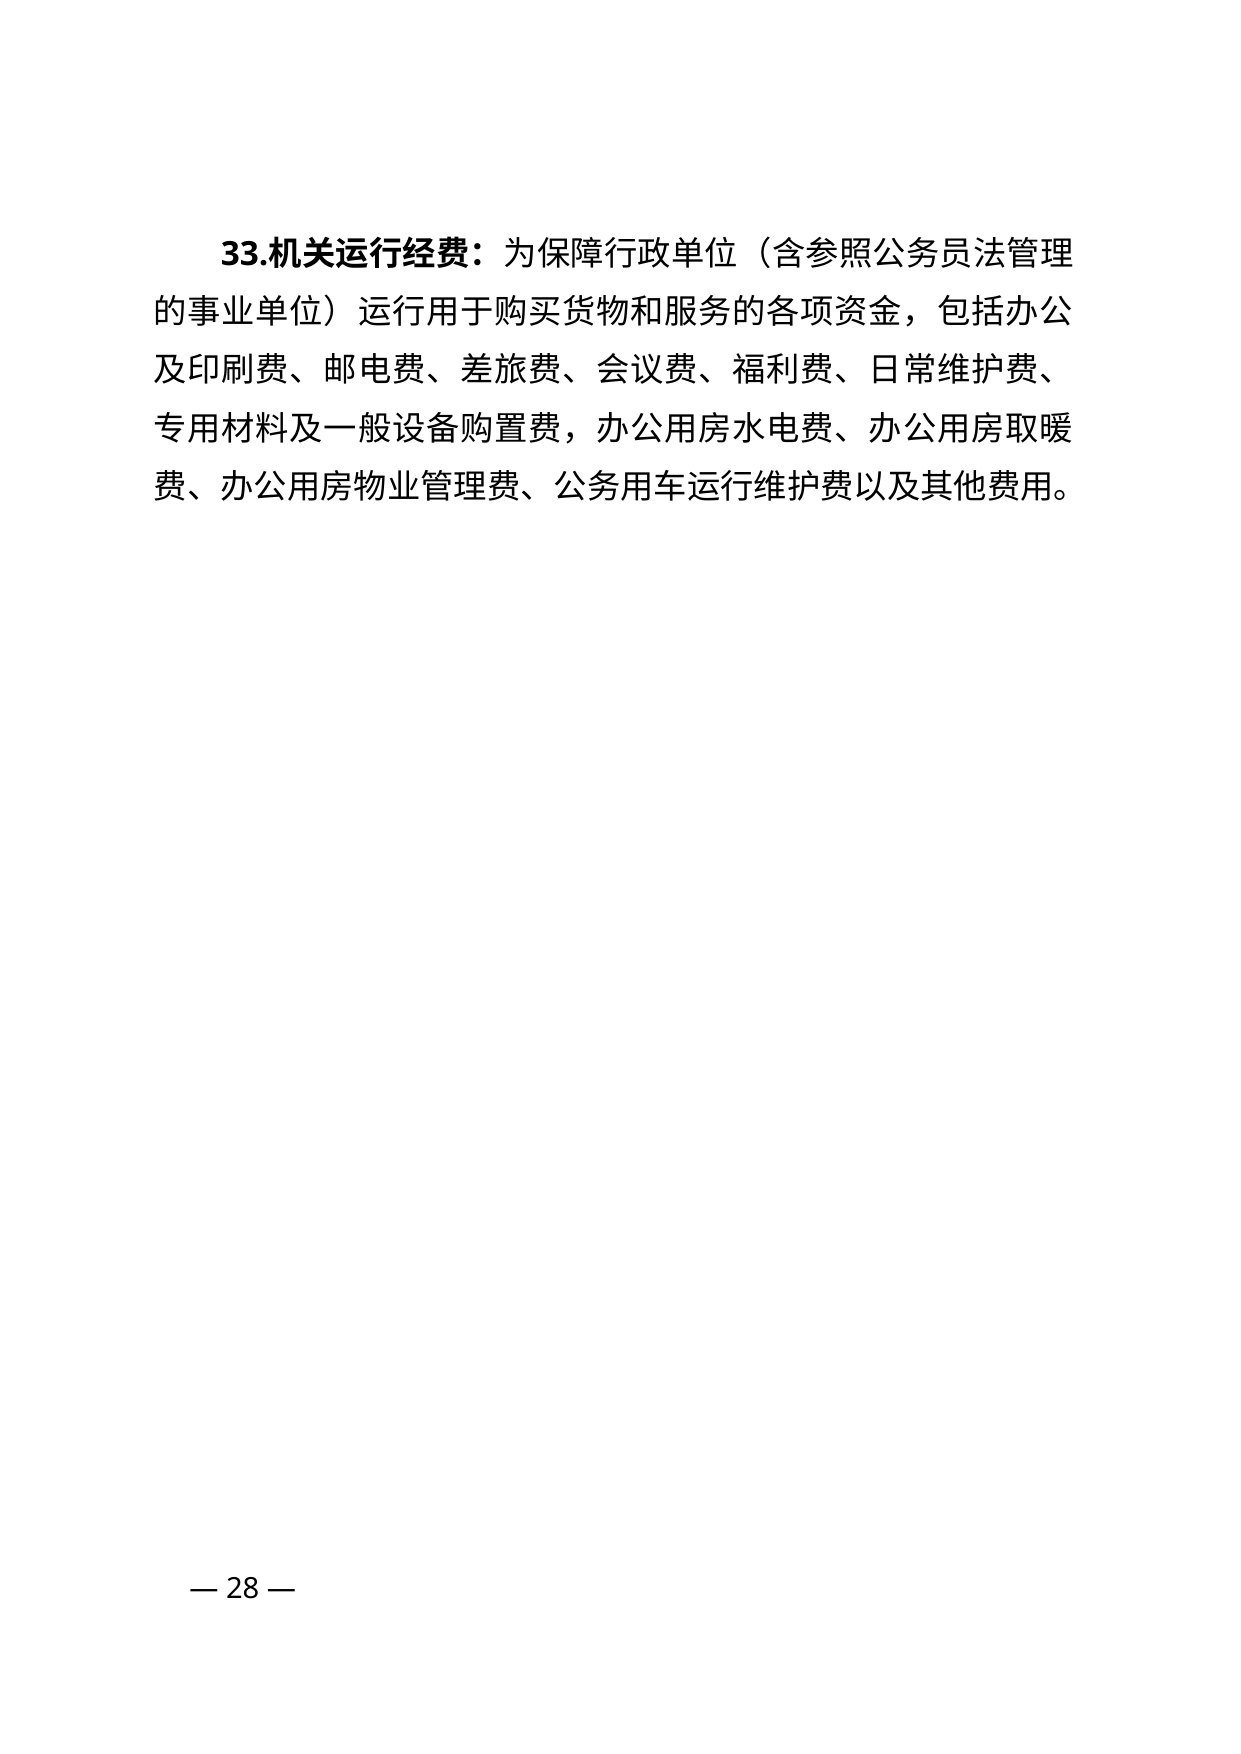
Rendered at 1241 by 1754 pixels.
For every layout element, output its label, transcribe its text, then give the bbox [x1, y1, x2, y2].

text 33.机关运行经费：为保障行政单位（含参照公务员法管理的事业单位）运行用于购买货物和服务的各项资金，包括办公及印刷费、邮电费、差旅费、会议费、福利费、日常维护费、专用材料及一般设备购置费，办公用房水电费、办公用房取暖费、办公用房物业管理费、公务用车运行维护费以及其他费用。 [153, 218, 1075, 510]
